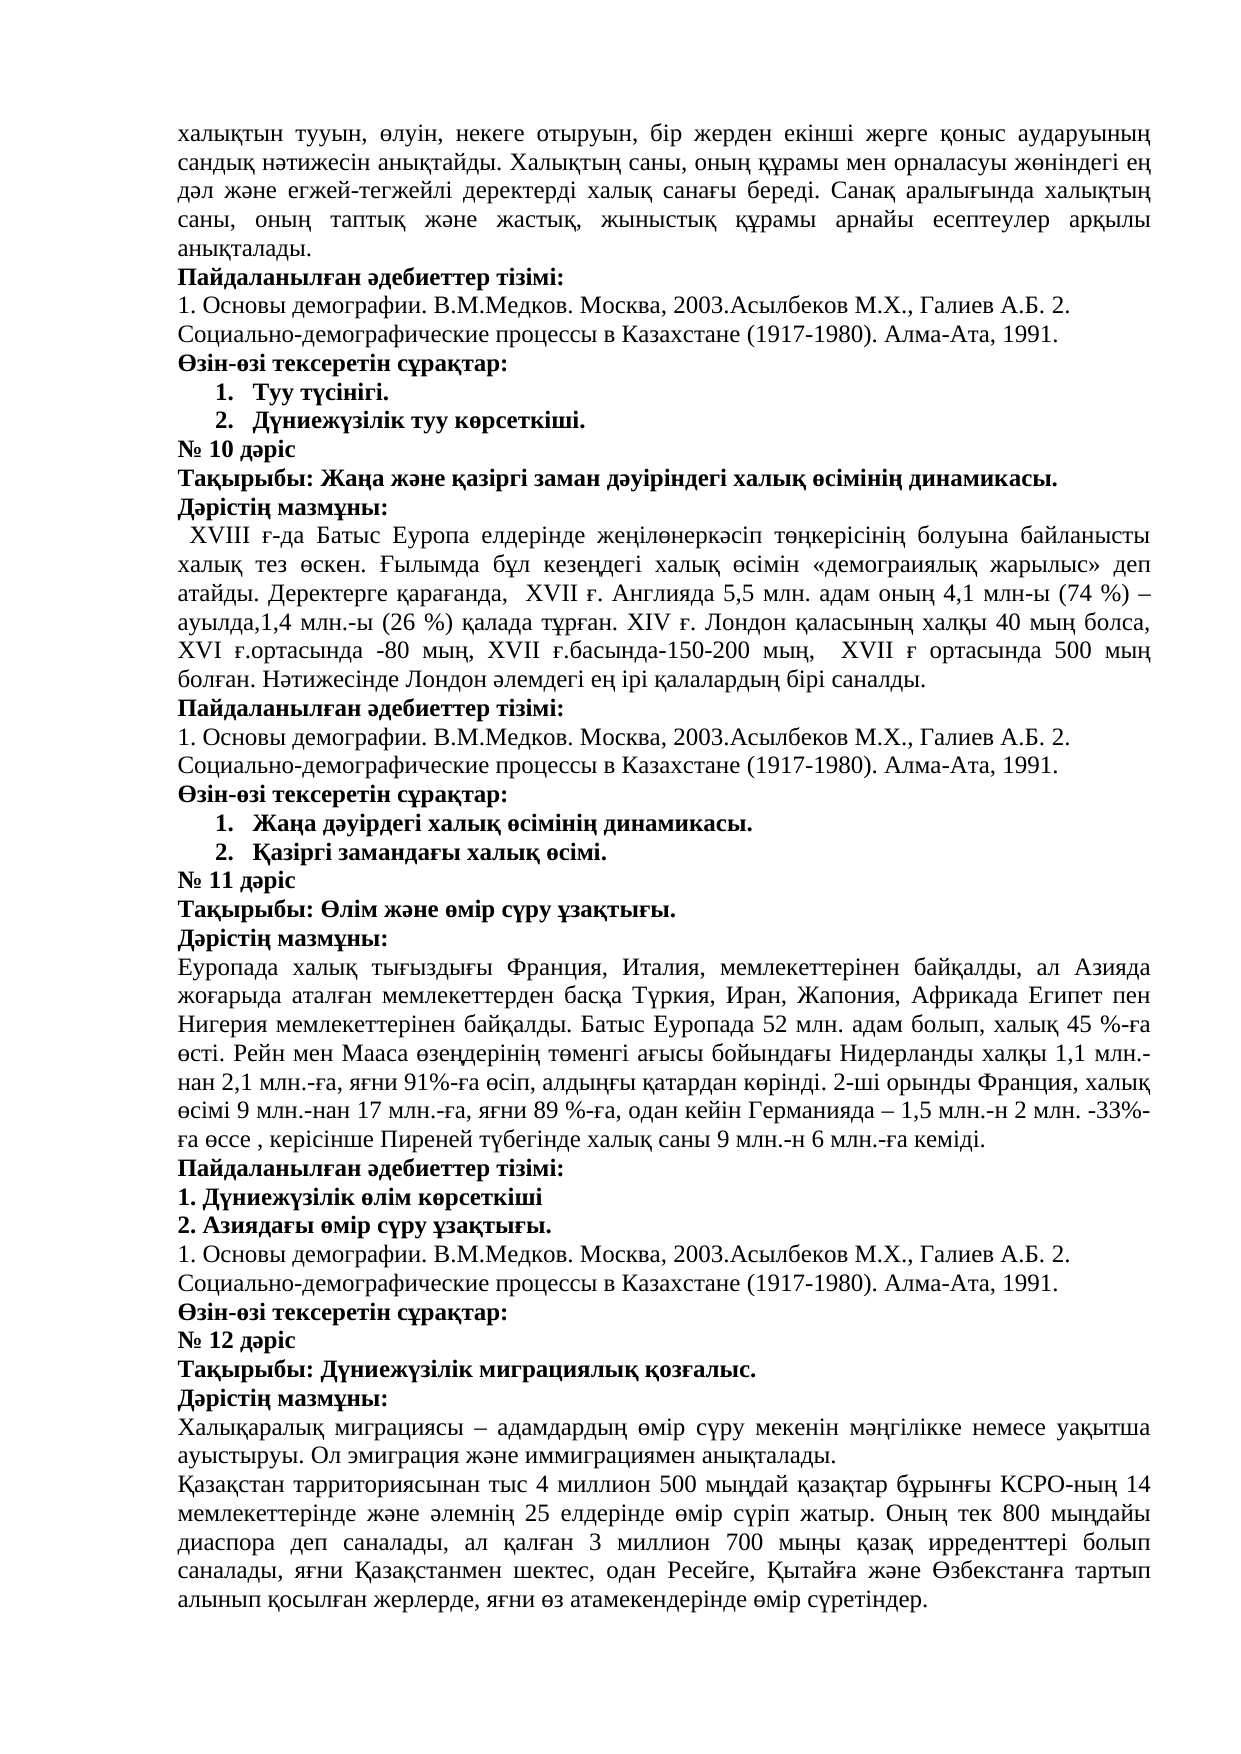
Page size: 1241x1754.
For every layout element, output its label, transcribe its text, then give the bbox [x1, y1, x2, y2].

list Қазіргі замандағы халық өсімі. [215, 837, 1152, 866]
text Өзін-өзі тексеретін сұрақтар: [177, 779, 1152, 808]
text Халықаралық миграциясы – адамдардың өмір сүру мекенін мәңгілікке немесе уақытша ауыстыруы. Ол эмиграция және иммиграциямен анықталады. [177, 1412, 1152, 1469]
text Пайдаланылған әдебиеттер тізімі: [177, 1153, 1152, 1182]
text Өзін-өзі тексеретін сұрақтар: [177, 1297, 1152, 1326]
text № 11 дәріс [177, 866, 1152, 894]
text Қазақстан тарриториясынан тыс 4 миллион 500 мыңдай қазақтар бұрынғы КСРО-ның 14 мемлекеттерінде және әлемнің 25 елдерінде өмір сүріп жатыр. Оның тек 800 мыңдайы диаспора деп саналады, ал қалған 3 миллион 700 мыңы қазақ ирреденттері болып саналады, яғни Қазақстанмен шектес, одан Ресейге, Қытайға және Өзбекстанға тартып алынып қосылған жерлерде, яғни өз атамекендерінде өмір сүретіндер. [177, 1469, 1152, 1613]
text № 12 дәріс [177, 1326, 1152, 1354]
text Пайдаланылған әдебиеттер тізімі: [177, 693, 1152, 722]
text 1. Дүниежүзілік өлім көрсеткіші [177, 1182, 1152, 1211]
text Өзін-өзі тексеретін сұрақтар: [177, 348, 1152, 377]
text Тақырыбы: Жаңа және қазіргі заман дәуіріндегі халық өсімінің динамикасы. [177, 463, 1152, 492]
list Туу түсінігі. [215, 377, 1152, 406]
text Тақырыбы: Өлім және өмір сүру ұзақтығы. [177, 894, 1152, 923]
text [177, 118, 1152, 262]
text Тақырыбы: Дүниежүзілік миграциялық қозғалыс. [177, 1354, 1152, 1383]
text № 10 дәріс [177, 434, 1152, 463]
text Дәрістің мазмұны: [177, 492, 1152, 521]
text Пайдаланылған әдебиеттер тізімі: [177, 262, 1152, 291]
list Жаңа дәуірдегі халық өсімінің динамикасы. [215, 808, 1152, 837]
text XVIII ғ-да Батыс Еуропа елдерінде жеңілөнеркәсіп төңкерісінің болуына байланысты халық тез өскен. Ғылымда бұл кезеңдегі халық өсімін «демограиялық жарылыс» деп атайды. Деректерге қарағанда, XVII ғ. Англияда 5,5 млн. адам оның 4,1 млн-ы (74 %) –ауылда,1,4 млн.-ы (26 %) қалада тұрған. XIV ғ. Лондон қаласының халқы 40 мың болса, XVI ғ.ортасында -80 мың, XVII ғ.басында-150-200 мың, XVII ғ ортасында 500 мың болған. Нәтижесінде Лондон әлемдегі ең ірі қалалардың бірі саналды. [177, 521, 1152, 693]
text Дәрістің мазмұны: [177, 923, 1152, 952]
text 2. Азиядағы өмір сүру ұзақтығы. [177, 1211, 1152, 1239]
text Еуропада халық тығыздығы Франция, Италия, мемлекеттерінен байқалды, ал Азияда жоғарыда аталған мемлекеттерден басқа Түркия, Иран, Жапония, Африкада Египет пен Нигерия мемлекеттерінен байқалды. Батыс Еуропада 52 млн. адам болып, халық 45 %-ға өсті. Рейн мен Мааса өзеңдерінің төменгі ағысы бойындағы Нидерланды халқы 1,1 млн.-нан 2,1 млн.-ға, яғни 91%-ға өсіп, алдыңғы қатардан көрінді. 2-ші орынды Франция, халық өсімі 9 млн.-нан 17 млн.-ға, яғни 89 %-ға, одан кейін Германияда – 1,5 млн.-н 2 млн. -33%-ға өссе , керісінше Пиреней түбегінде халық саны 9 млн.-н 6 млн.-ға кеміді. [177, 952, 1152, 1153]
text Дәрістің мазмұны: [177, 1383, 1152, 1412]
list Дүниежүзілік туу көрсеткіші. [215, 406, 1152, 434]
